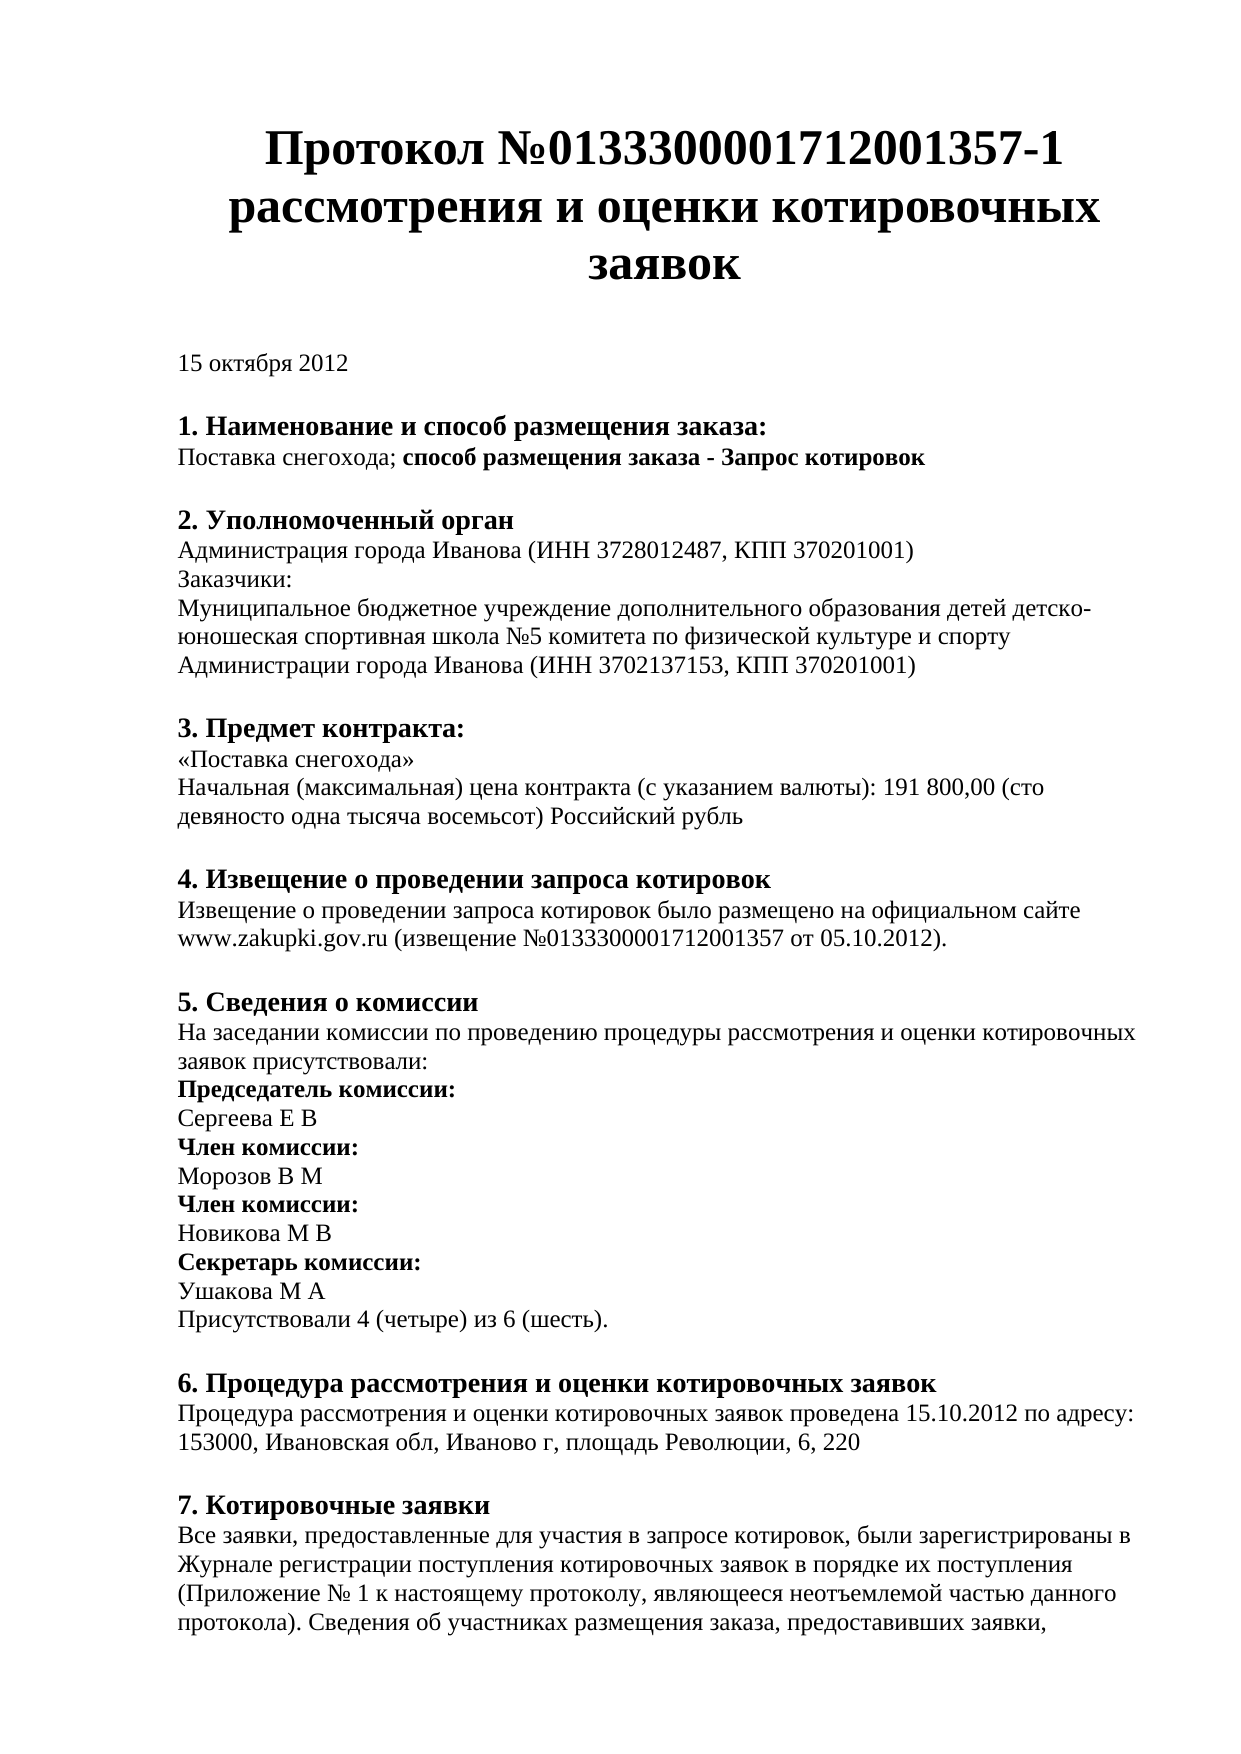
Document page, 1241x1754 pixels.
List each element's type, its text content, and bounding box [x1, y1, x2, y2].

text Председатель комиссии: Сергеева Е В [177, 1074, 1152, 1132]
text Извещение о проведении запроса котировок было размещено на официальном сайте www.zakupki.gov.ru (извещение №0133300001712001357 от 05.10.2012). [177, 895, 1152, 952]
text 4. Извещение о проведении запроса котировок [177, 862, 1152, 895]
text 5. Сведения о комиссии [177, 985, 1152, 1017]
text Процедура рассмотрения и оценки котировочных заявок проведена 15.10.2012 по адресу: 153000, Ивановская обл, Иваново г, площадь Революции, 6, 220 [177, 1398, 1152, 1456]
text Заказчики: [177, 564, 1152, 593]
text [177, 1520, 1152, 1635]
text 15 октября 2012 [177, 319, 1152, 377]
text Член комиссии: Новикова М В [177, 1189, 1152, 1247]
text 6. Процедура рассмотрения и оценки котировочных заявок [177, 1366, 1152, 1398]
text «Поставка снегохода» Начальная (максимальная) цена контракта (с указанием валюты): 191 800,00 (сто девяносто одна тысяча восемьсот) Российский рубль [177, 744, 1152, 830]
text 3. Предмет контракта: [177, 711, 1152, 744]
text Член комиссии: Морозов В М [177, 1132, 1152, 1189]
text рассмотрения и оценки котировочных заявок [177, 176, 1152, 291]
text Поставка снегохода; способ размещения заказа - Запрос котировок [177, 442, 1152, 470]
text 1. Наименование и способ размещения заказа: [177, 409, 1152, 442]
text Администрация города Иванова (ИНН 3728012487, КПП 370201001) [177, 535, 1152, 564]
text 7. Котировочные заявки [177, 1488, 1152, 1520]
text На заседании комиссии по проведению процедуры рассмотрения и оценки котировочных заявок присутствовали: [177, 1017, 1152, 1074]
text Муниципальное бюджетное учреждение дополнительного образования детей детско-юношеская спортивная школа №5 комитета по физической культуре и спорту Администрации города Иванова (ИНН 3702137153, КПП 370201001) [177, 593, 1152, 679]
text Секретарь комиссии: Ушакова М А [177, 1247, 1152, 1304]
text 2. Уполномоченный орган [177, 503, 1152, 535]
text Протокол №0133300001712001357-1 [177, 118, 1152, 176]
text Присутствовали 4 (четыре) из 6 (шесть). [177, 1304, 1152, 1333]
